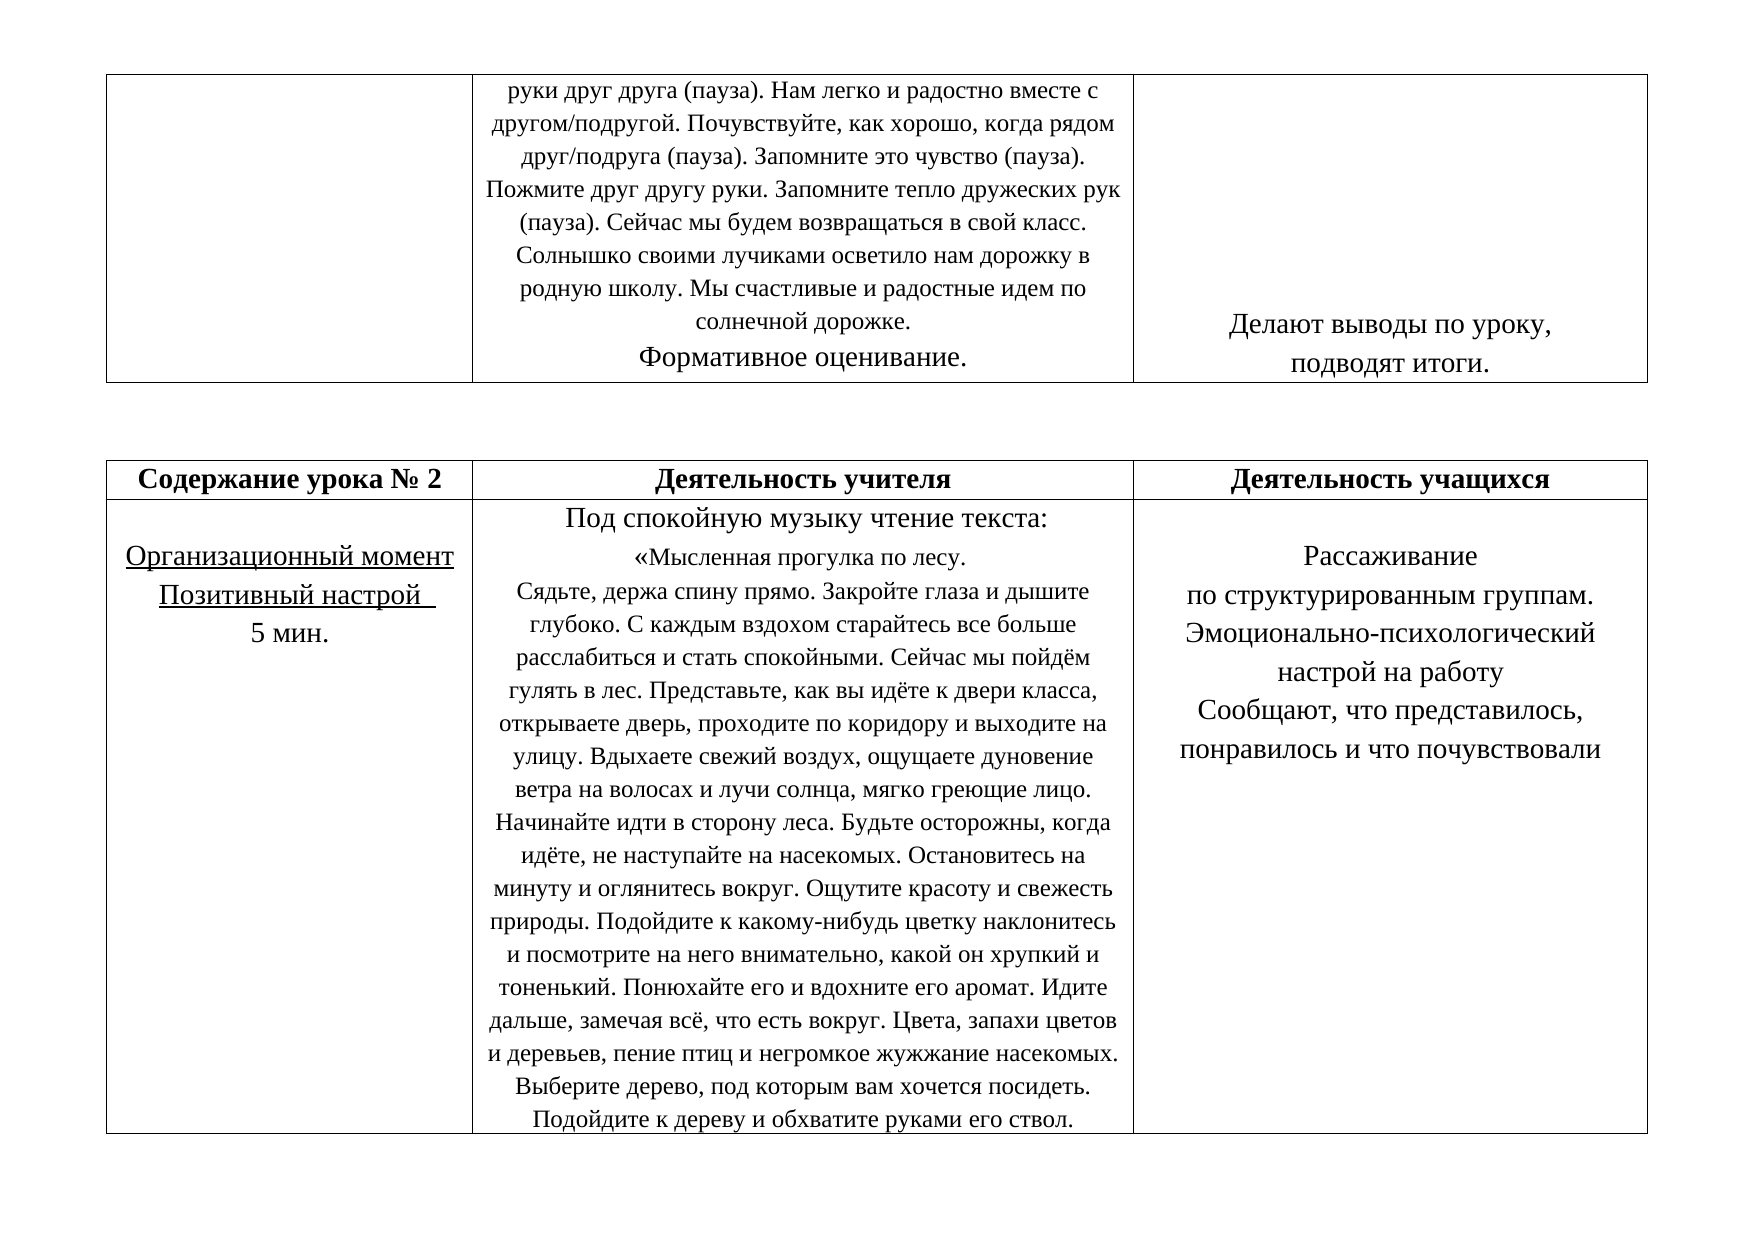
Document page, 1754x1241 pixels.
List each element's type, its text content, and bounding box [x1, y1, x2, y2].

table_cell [473, 500, 1133, 1133]
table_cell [473, 75, 1133, 382]
table_header Деятельность учителя [473, 461, 1133, 499]
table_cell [107, 500, 472, 1133]
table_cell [1134, 500, 1647, 1133]
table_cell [107, 75, 472, 382]
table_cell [1134, 75, 1647, 382]
table_header Содержание урока № 2 [107, 461, 472, 499]
table_header Деятельность учащихся [1134, 461, 1647, 499]
